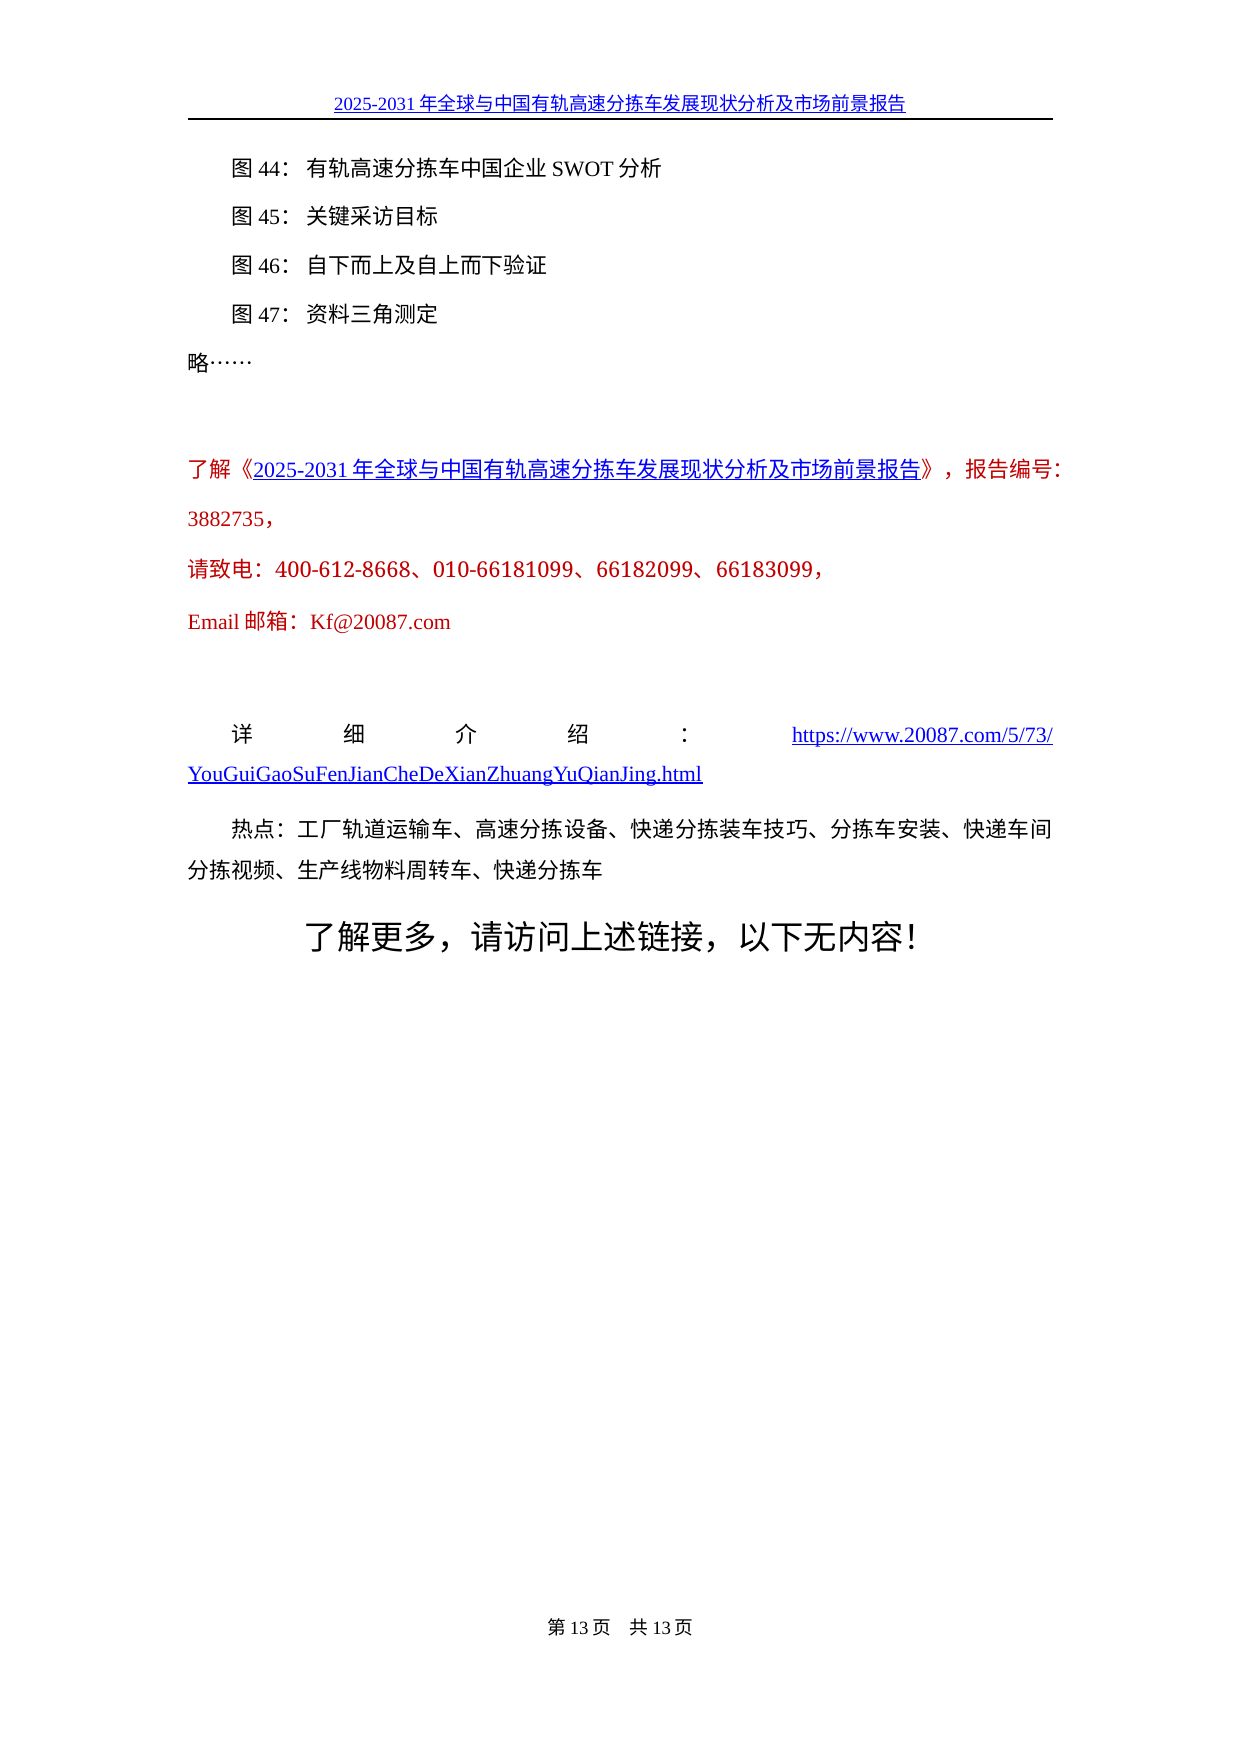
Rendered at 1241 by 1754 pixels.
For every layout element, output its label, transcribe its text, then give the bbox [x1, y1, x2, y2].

text 详细介绍：https://www.20087.com/5/73/YouGuiGaoSuFenJianCheDeXianZhuangYuQianJing.html [187, 716, 1053, 789]
text 了解《2025-2031年全球与中国有轨高速分拣车发展现状分析及市场前景报告》，报告编号：3882735， [187, 452, 1053, 533]
text Email邮箱：Kf@20087.com [187, 603, 1053, 636]
title 了解更多，请访问上述链接，以下无内容！ [187, 903, 1053, 968]
text 请致电：400-612-8668、010-66181099、66182099、66183099， [187, 552, 1053, 584]
text 热点：工厂轨道运输车、高速分拣设备、快递分拣装车技巧、分拣车安装、快递车间分拣视频、生产线物料周转车、快递分拣车 [187, 812, 1053, 885]
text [187, 150, 1053, 378]
